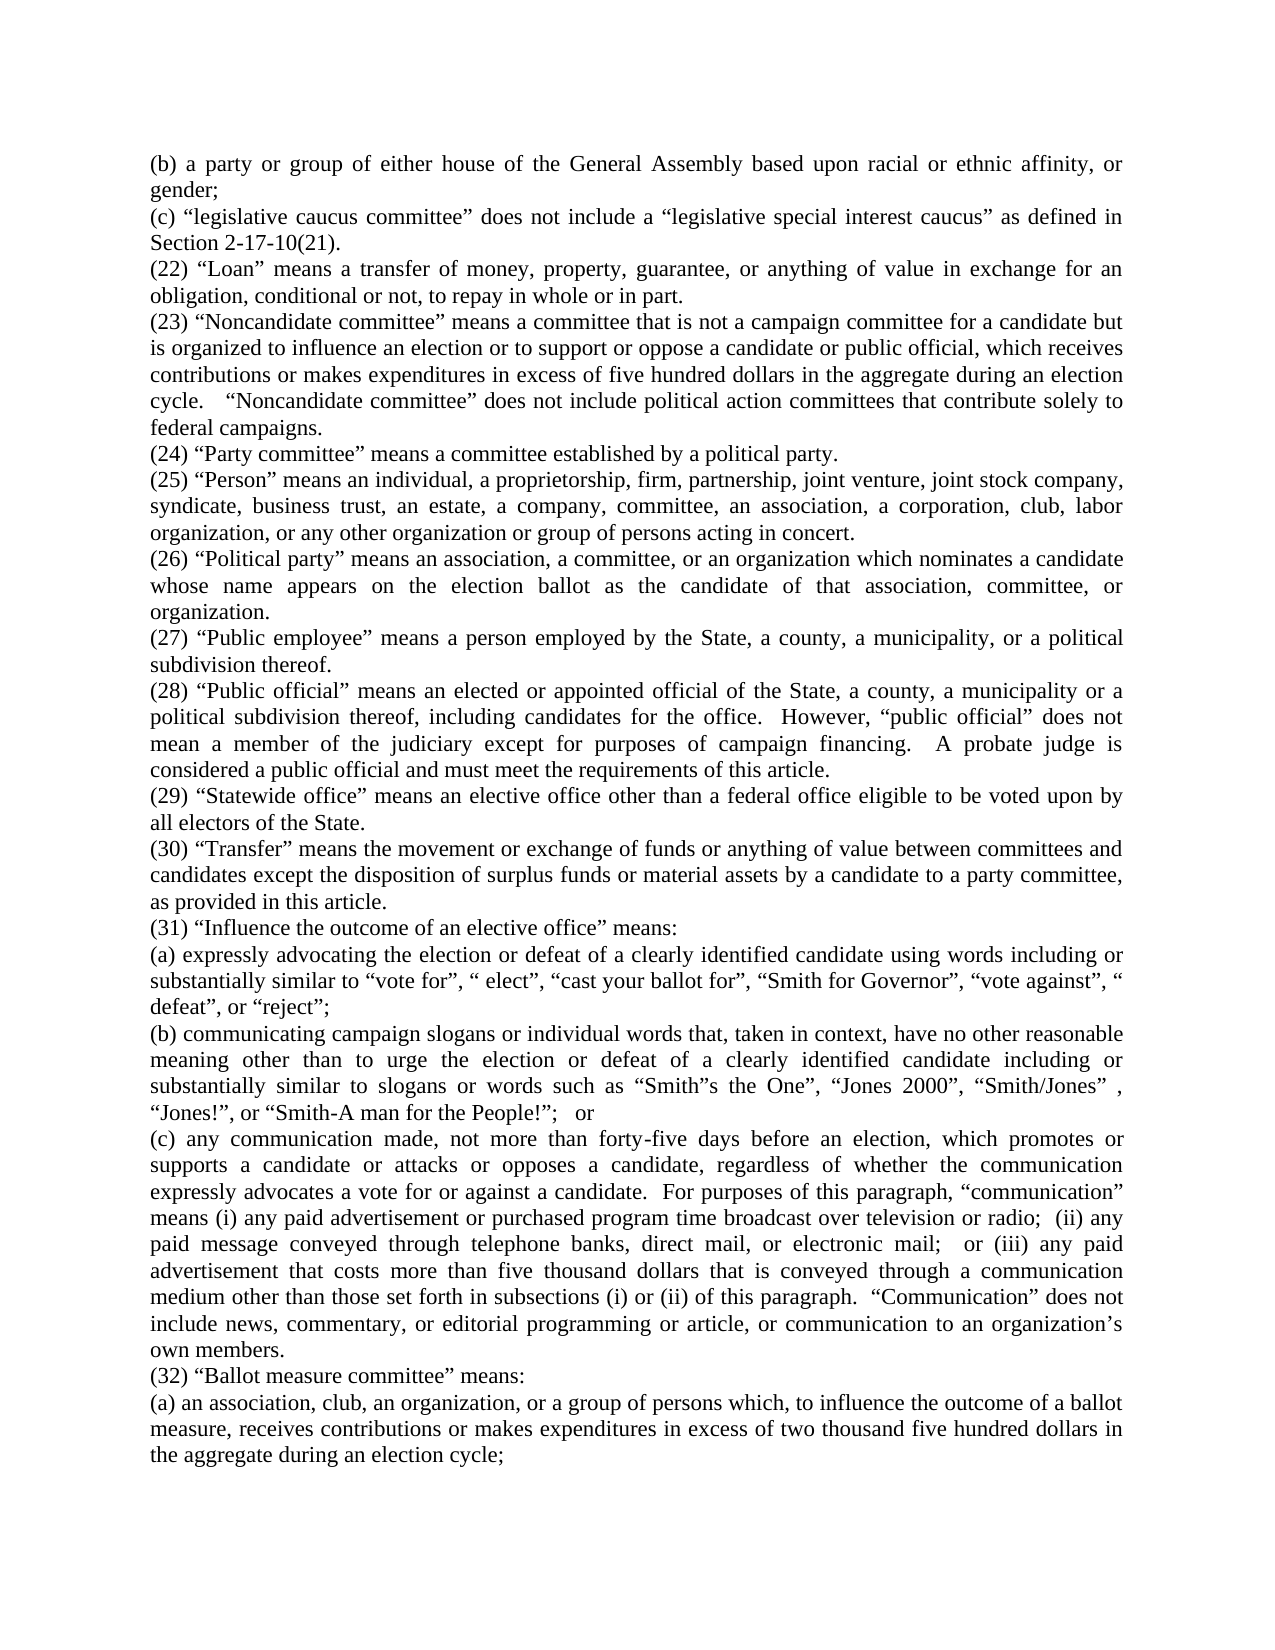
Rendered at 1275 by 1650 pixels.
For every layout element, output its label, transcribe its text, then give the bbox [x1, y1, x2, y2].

text (27) “Public employee” means a person employed by the State, a county, a municipality, or a political subdivision thereof. [150, 624, 1125, 677]
text (32) “Ballot measure committee” means: [150, 1362, 1125, 1389]
text (b) a party or group of either house of the General Assembly based upon racial or ethnic affinity, or gender; [150, 150, 1125, 203]
text (a) expressly advocating the election or defeat of a clearly identified candidate using words including or substantially similar to “vote for”, “ elect”, “cast your ballot for”, “Smith for Governor”, “vote against”, “ defeat”, or “reject”; [150, 941, 1125, 1020]
text (22) “Loan” means a transfer of money, property, guarantee, or anything of value in exchange for an obligation, conditional or not, to repay in whole or in part. [150, 255, 1125, 308]
text (c) “legislative caucus committee” does not include a “legislative special interest caucus” as defined in Section 2-17-10(21). [150, 203, 1125, 255]
text (25) “Person” means an individual, a proprietorship, firm, partnership, joint venture, joint stock company, syndicate, business trust, an estate, a company, committee, an association, a corporation, club, labor organization, or any other organization or group of persons acting in concert. [150, 466, 1125, 545]
text (31) “Influence the outcome of an elective office” means: [150, 914, 1125, 941]
text (c) any communication made, not more than forty-five days before an election, which promotes or supports a candidate or attacks or opposes a candidate, regardless of whether the communication expressly advocates a vote for or against a candidate. For purposes of this paragraph, “communication” means (i) any paid advertisement or purchased program time broadcast over television or radio; (ii) any paid message conveyed through telephone banks, direct mail, or electronic mail; or (iii) any paid advertisement that costs more than five thousand dollars that is conveyed through a communication medium other than those set forth in subsections (i) or (ii) of this paragraph. “Communication” does not include news, commentary, or editorial programming or article, or communication to an organization’s own members. [150, 1125, 1125, 1362]
text (a) an association, club, an organization, or a group of persons which, to influence the outcome of a ballot measure, receives contributions or makes expenditures in excess of two thousand five hundred dollars in the aggregate during an election cycle; [150, 1389, 1125, 1468]
text (30) “Transfer” means the movement or exchange of funds or anything of value between committees and candidates except the disposition of surplus funds or material assets by a candidate to a party committee, as provided in this article. [150, 835, 1125, 914]
text (23) “Noncandidate committee” means a committee that is not a campaign committee for a candidate but is organized to influence an election or to support or oppose a candidate or public official, which receives contributions or makes expenditures in excess of five hundred dollars in the aggregate during an election cycle. “Noncandidate committee” does not include political action committees that contribute solely to federal campaigns. [150, 308, 1125, 440]
text (b) communicating campaign slogans or individual words that, taken in context, have no other reasonable meaning other than to urge the election or defeat of a clearly identified candidate including or substantially similar to slogans or words such as “Smith”s the One”, “Jones 2000”, “Smith/Jones” , “Jones!”, or “Smith-A man for the People!”; or [150, 1020, 1125, 1125]
text (28) “Public official” means an elected or appointed official of the State, a county, a municipality or a political subdivision thereof, including candidates for the office. However, “public official” does not mean a member of the judiciary except for purposes of campaign financing. A probate judge is considered a public official and must meet the requirements of this article. [150, 677, 1125, 782]
text (24) “Party committee” means a committee established by a political party. [150, 440, 1125, 466]
text (26) “Political party” means an association, a committee, or an organization which nominates a candidate whose name appears on the election ballot as the candidate of that association, committee, or organization. [150, 545, 1125, 624]
text (29) “Statewide office” means an elective office other than a federal office eligible to be voted upon by all electors of the State. [150, 782, 1125, 835]
